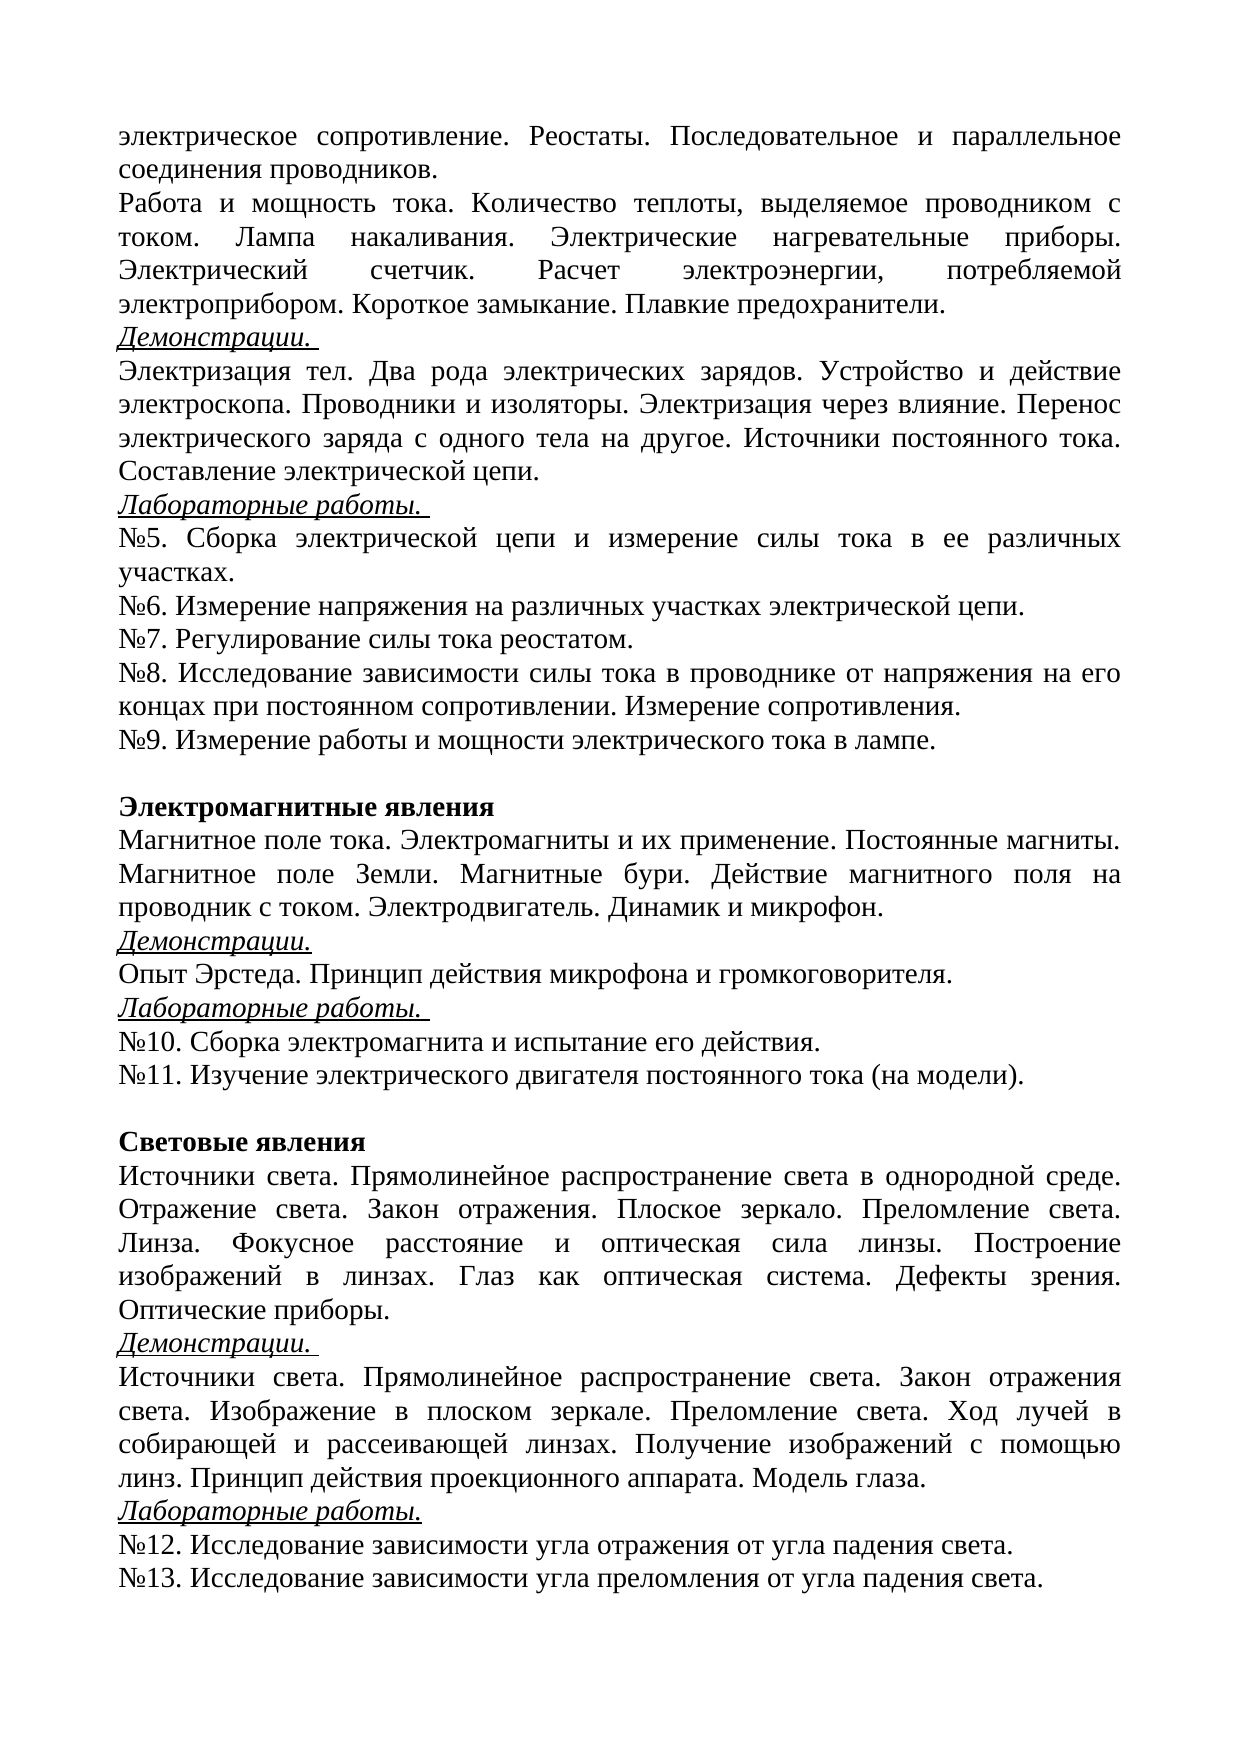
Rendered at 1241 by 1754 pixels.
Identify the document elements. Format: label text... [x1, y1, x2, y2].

text Лабораторные работы. [118, 1493, 1122, 1527]
text Лабораторные работы. [118, 487, 1122, 521]
text Источники света. Прямолинейное распространение света. Закон отражения света. Изображение в плоском зеркале. Преломление света. Ход лучей в собирающей и рассеивающей линзах. Получение изображений с помощью линз. Принцип действия проекционного аппарата. Модель глаза. [118, 1359, 1122, 1493]
text Работа и мощность тока. Количество теплоты, выделяемое проводником с током. Лампа накаливания. Электрические нагревательные приборы. Электрический счетчик. Расчет электроэнергии, потребляемой электроприбором. Короткое замыкание. Плавкие предохранители. [118, 185, 1122, 319]
text №10. Сборка электромагнита и испытание его действия. [118, 1024, 1122, 1057]
text Лабораторные работы. [118, 990, 1122, 1024]
text №7. Регулирование силы тока реостатом. [118, 621, 1122, 655]
text Демонстрации. [118, 319, 1122, 353]
text Световые явления [118, 1124, 1122, 1158]
text Источники света. Прямолинейное распространение света в однородной среде. Отражение света. Закон отражения. Плоское зеркало. Преломление света. Линза. Фокусное расстояние и оптическая сила линзы. Построение изображений в линзах. Глаз как оптическая система. Дефекты зрения. Оптические приборы. [118, 1158, 1122, 1326]
text Электромагнитные явления [118, 789, 1122, 822]
text Демонстрации. [118, 923, 1122, 957]
text №9. Измерение работы и мощности электрического тока в лампе. [118, 722, 1122, 755]
text №11. Изучение электрического двигателя постоянного тока (на модели). [118, 1057, 1122, 1091]
text Опыт Эрстеда. Принцип действия микрофона и громкоговорителя. [118, 957, 1122, 990]
text Магнитное поле тока. Электромагниты и их применение. Постоянные магниты. Магнитное поле Земли. Магнитные бури. Действие магнитного поля на проводник с током. Электродвигатель. Динамик и микрофон. [118, 822, 1122, 923]
text Демонстрации. [118, 1326, 1122, 1359]
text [118, 118, 1122, 185]
text №13. Исследование зависимости угла преломления от угла падения света. [118, 1560, 1122, 1594]
text №5. Сборка электрической цепи и измерение силы тока в ее различных участках. [118, 521, 1122, 588]
text №8. Исследование зависимости силы тока в проводнике от напряжения на его концах при постоянном сопротивлении. Измерение сопротивления. [118, 655, 1122, 722]
text Электризация тел. Два рода электрических зарядов. Устройство и действие электроскопа. Проводники и изоляторы. Электризация через влияние. Перенос электрического заряда с одного тела на другое. Источники постоянного тока. Составление электрической цепи. [118, 353, 1122, 487]
text №12. Исследование зависимости угла отражения от угла падения света. [118, 1527, 1122, 1560]
text №6. Измерение напряжения на различных участках электрической цепи. [118, 588, 1122, 621]
